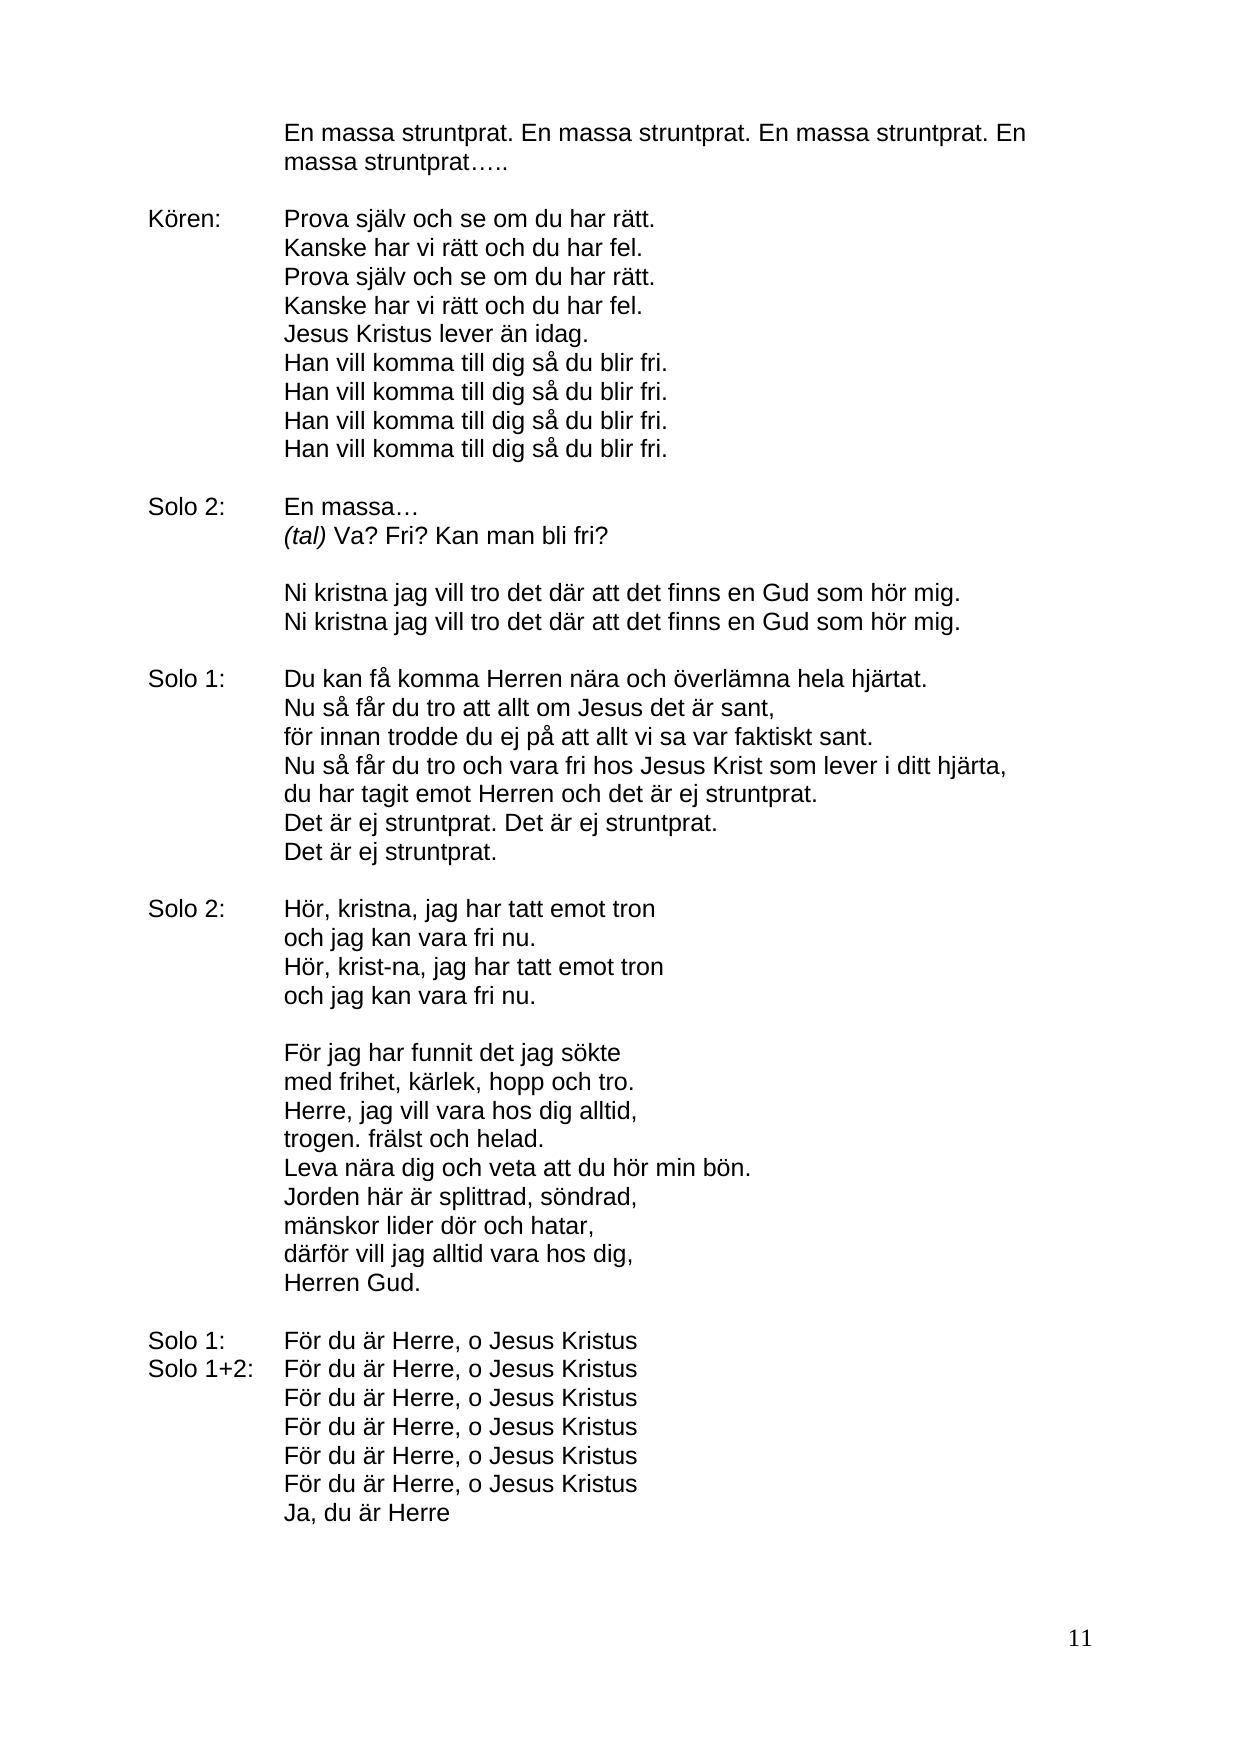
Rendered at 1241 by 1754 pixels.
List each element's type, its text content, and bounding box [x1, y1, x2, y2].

text För jag har funnit det jag sökte [283, 1038, 1093, 1067]
text Kören: Prova själv och se om du har rätt. [148, 204, 1093, 233]
text Kanske har vi rätt och du har fel. [283, 233, 1093, 262]
text Kanske har vi rätt och du har fel. [283, 291, 1093, 319]
text därför vill jag alltid vara hos dig, [283, 1239, 1093, 1268]
text Jesus Kristus lever än idag. [283, 319, 1093, 348]
text Det är ej struntprat. Det är ej struntprat. [283, 808, 1093, 837]
text mänskor lider dör och hatar, [283, 1211, 1093, 1239]
text Jorden här är splittrad, söndrad, [283, 1182, 1093, 1211]
text För du är Herre, o Jesus Kristus [283, 1412, 1093, 1441]
text Det är ej struntprat. [283, 837, 1093, 866]
text För du är Herre, o Jesus Kristus [283, 1469, 1093, 1498]
text Prova själv och se om du har rätt. [283, 262, 1093, 291]
text (tal) Va? Fri? Kan man bli fri? [148, 521, 1093, 549]
text du har tagit emot Herren och det är ej struntprat. [283, 779, 1093, 808]
text En massa struntprat. En massa struntprat. En massa struntprat. En massa struntprat….. [283, 118, 1093, 176]
text Solo 2: En massa… [148, 492, 1093, 521]
text Han vill komma till dig så du blir fri. [283, 377, 1093, 406]
text Han vill komma till dig så du blir fri. [283, 434, 1093, 463]
text Han vill komma till dig så du blir fri. [283, 348, 1093, 377]
text Hör, krist-na, jag har tatt emot tron [283, 952, 1093, 981]
text Solo 1: För du är Herre, o Jesus Kristus [148, 1326, 1093, 1354]
text Ja, du är Herre [283, 1498, 1093, 1527]
text Solo 2: Hör, kristna, jag har tatt emot tron [148, 894, 1093, 923]
text och jag kan vara fri nu. [283, 981, 1093, 1009]
text med frihet, kärlek, hopp och tro. [283, 1067, 1093, 1096]
text Herre, jag vill vara hos dig alltid, [283, 1096, 1093, 1124]
text trogen. frälst och helad. [283, 1124, 1093, 1153]
text och jag kan vara fri nu. [283, 923, 1093, 952]
text Solo 1+2: För du är Herre, o Jesus Kristus [148, 1354, 1093, 1383]
text Solo 1: Du kan få komma Herren nära och överlämna hela hjärtat. [148, 664, 1093, 693]
text Han vill komma till dig så du blir fri. [283, 406, 1093, 434]
text Nu så får du tro och vara fri hos Jesus Krist som lever i ditt hjärta, [283, 751, 1093, 779]
text Ni kristna jag vill tro det där att det finns en Gud som hör mig. [283, 578, 1093, 607]
text Herren Gud. [283, 1268, 1093, 1297]
text Leva nära dig och veta att du hör min bön. [283, 1153, 1093, 1182]
text Nu så får du tro att allt om Jesus det är sant, [283, 693, 1093, 722]
text för innan trodde du ej på att allt vi sa var faktiskt sant. [283, 722, 1093, 751]
text För du är Herre, o Jesus Kristus [283, 1383, 1093, 1412]
text Ni kristna jag vill tro det där att det finns en Gud som hör mig. [283, 607, 1093, 636]
text För du är Herre, o Jesus Kristus [283, 1441, 1093, 1469]
